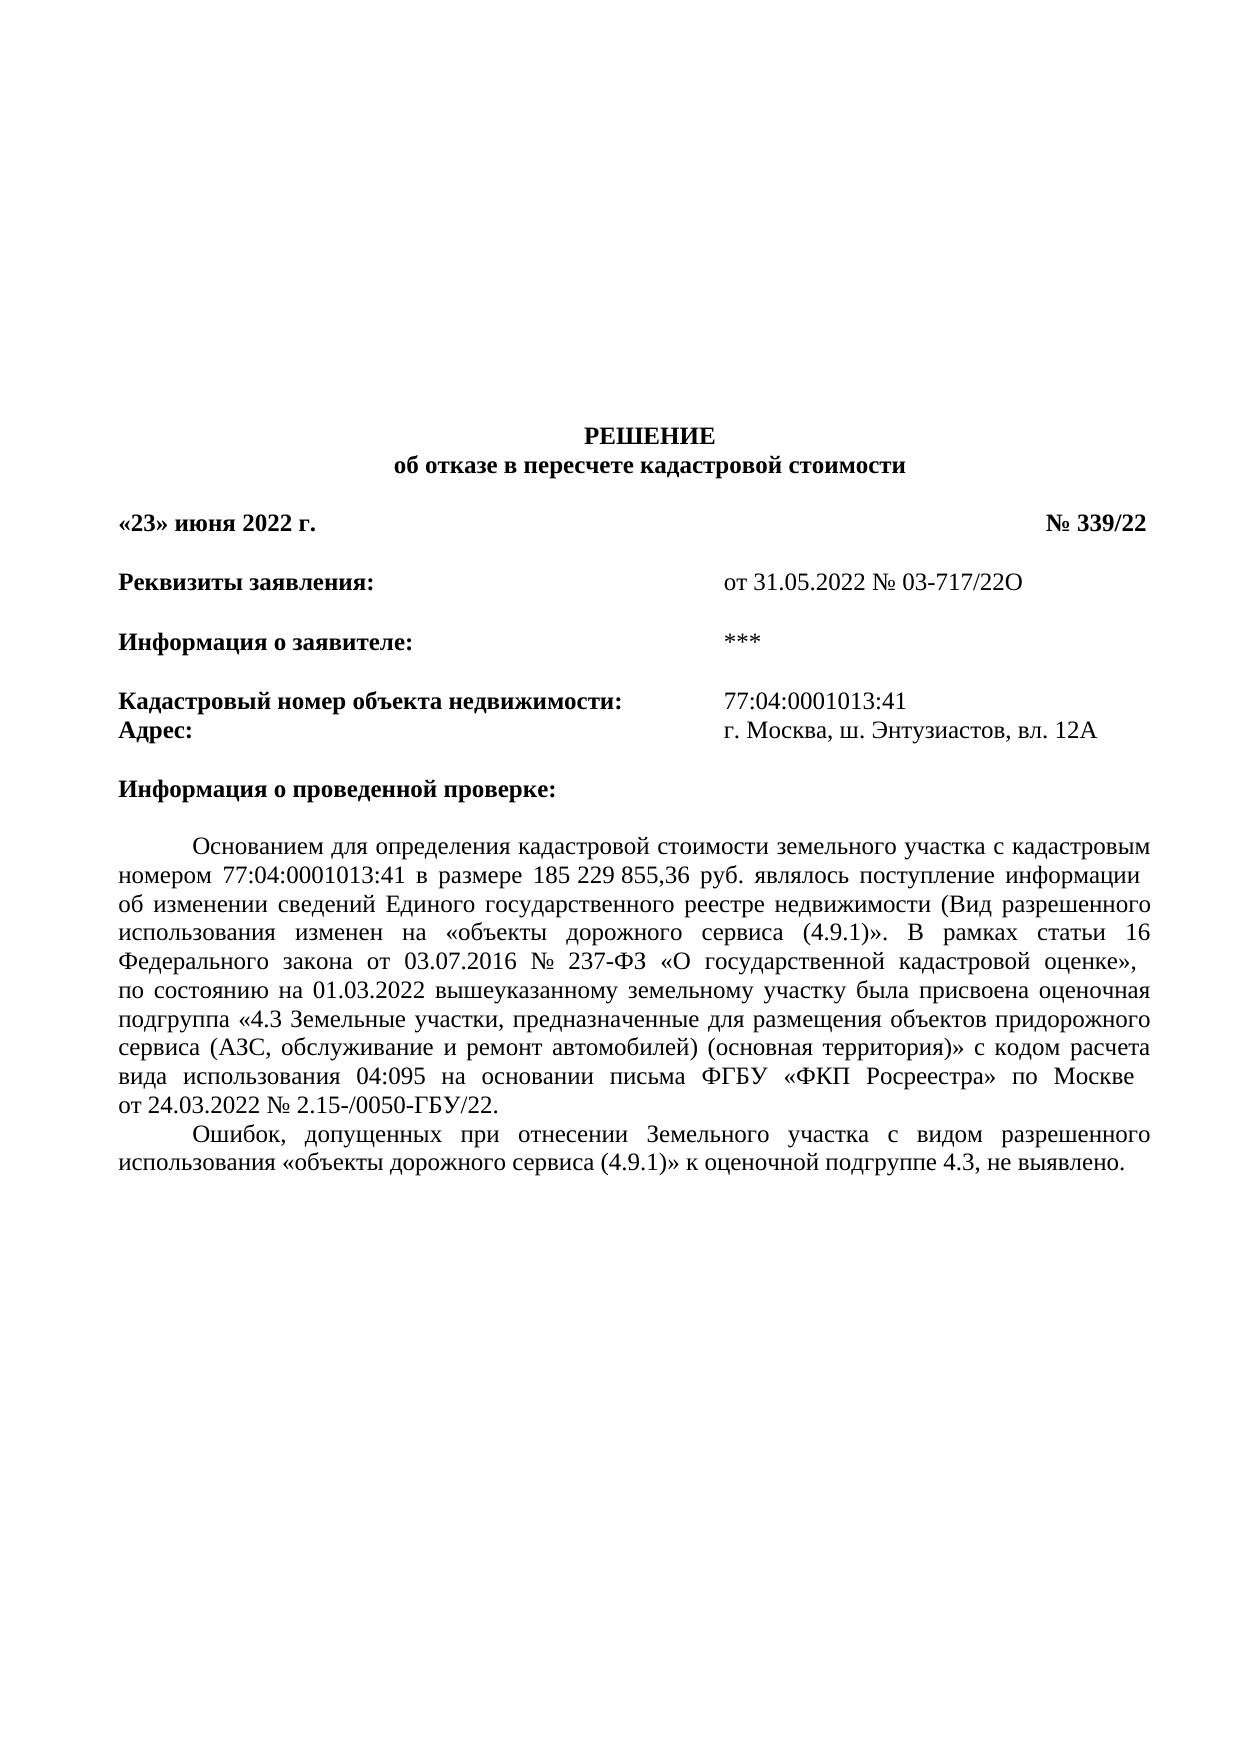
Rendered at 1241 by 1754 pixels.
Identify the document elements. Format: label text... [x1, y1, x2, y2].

text Ошибок, допущенных при отнесении Земельного участка с видом разрешенного использования «объекты дорожного сервиса (4.9.1)» к оценочной подгруппе 4.3, не выявлено. [118, 1119, 1152, 1176]
text Адрес: г. Москва, ш. Энтузиастов, вл. 12А [118, 715, 1152, 744]
text Информация о проведенной проверке: [118, 774, 1152, 802]
text об отказе в пересчете кадастровой стоимости [148, 450, 1152, 479]
text Основанием для определения кадастровой стоимости земельного участка с кадастровым номером 77:04:0001013:41 в размере 185 229 855,36 руб. являлось поступление информации об изменении сведений Единого государственного реестре недвижимости (Вид разрешенного использования изменен на «объекты дорожного сервиса (4.9.1)». В рамках статьи 16 Федерального закона от 03.07.2016 № 237-ФЗ «О государственной кадастровой оценке», по состоянию на 01.03.2022 вышеуказанному земельному участку была присвоена оценочная подгруппа «4.3 Земельные участки, предназначенные для размещения объектов придорожного сервиса (АЗС, обслуживание и ремонт автомобилей) (основная территория)» с кодом расчета вида использования 04:095 на основании письма ФГБУ «ФКП Росреестра» по Москве от 24.03.2022 № 2.15-/0050-ГБУ/22. [118, 831, 1152, 1119]
text «23» июня 2022 г. № 339/22 [118, 508, 1152, 537]
text Информация о заявителе: *** [118, 627, 1152, 655]
text РЕШЕНИЕ [148, 421, 1152, 450]
text Реквизиты заявления: от 31.05.2022 № 03-717/22О [118, 567, 1152, 596]
text Кадастровый номер объекта недвижимости: 77:04:0001013:41 [118, 686, 1152, 714]
